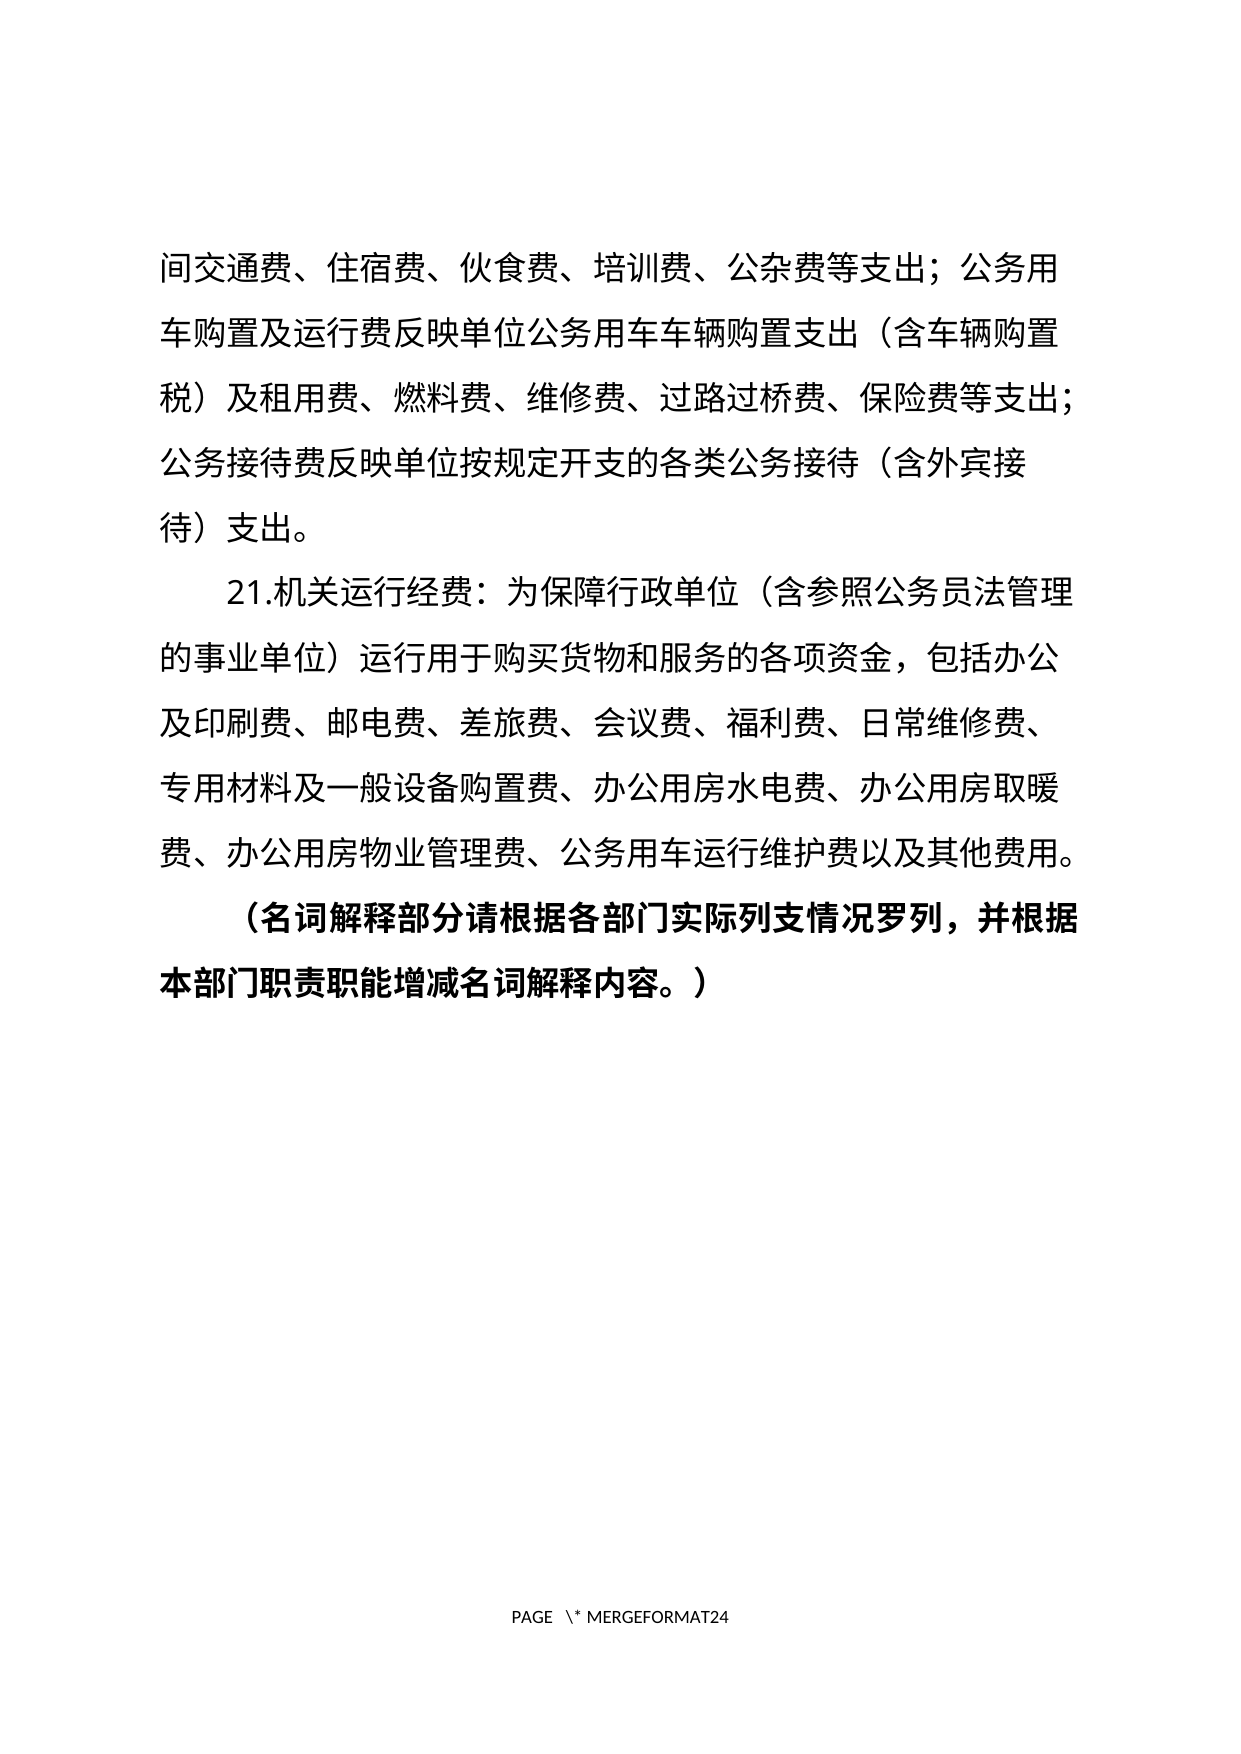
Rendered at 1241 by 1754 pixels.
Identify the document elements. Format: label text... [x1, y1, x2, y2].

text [159, 233, 1081, 558]
text （名词解释部分请根据各部门实际列支情况罗列，并根据本部门职责职能增减名词解释内容。） [159, 883, 1081, 1013]
text 21.机关运行经费：为保障行政单位（含参照公务员法管理的事业单位）运行用于购买货物和服务的各项资金，包括办公及印刷费、邮电费、差旅费、会议费、福利费、日常维修费、专用材料及一般设备购置费、办公用房水电费、办公用房取暖费、办公用房物业管理费、公务用车运行维护费以及其他费用。 [159, 558, 1081, 883]
